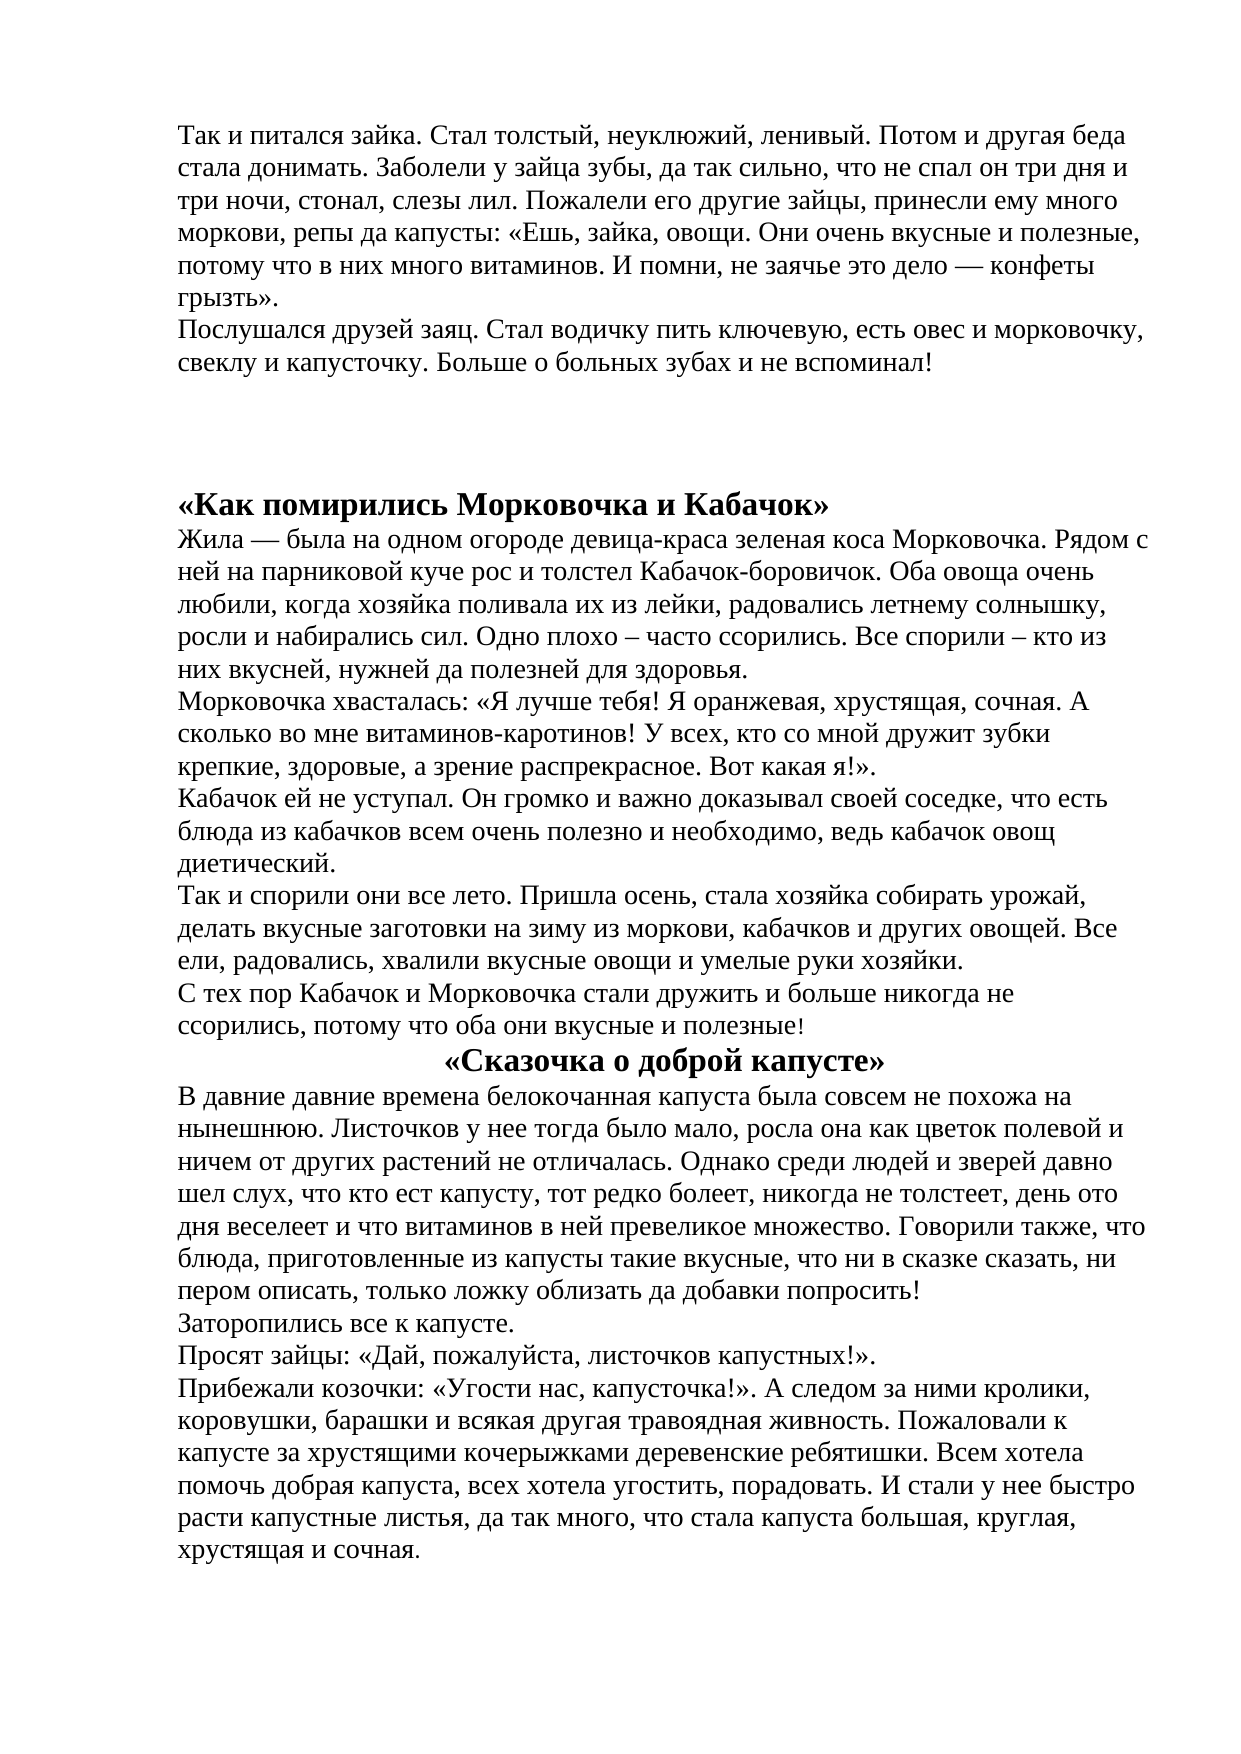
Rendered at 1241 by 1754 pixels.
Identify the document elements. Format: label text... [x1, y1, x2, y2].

text Жила — была на одном огороде девица-краса зеленая коса Морковочка. Рядом с ней на парниковой куче рос и толстел Кабачок-боровичок. Оба овоща очень любили, когда хозяйка поливала их из лейки, радовались летнему солнышку, росли и набирались сил. Одно плохо – часто ссорились. Все спорили – кто из них вкусней, нужней да полезней для здоровья. [177, 522, 1152, 684]
text В давние давние времена белокочанная капуста была совсем не похожа на нынешнюю. Листочков у нее тогда было мало, росла она как цветок полевой и ничем от других растений не отличалась. Однако среди людей и зверей давно шел слух, что кто ест капусту, тот редко болеет, никогда не толстеет, день ото дня веселеет и что витаминов в ней превеликое множество. Говорили также, что блюда, приготовленные из капусты такие вкусные, что ни в сказке сказать, ни пером описать, только ложку облизать да добавки попросить! [177, 1079, 1152, 1306]
text Так и питался зайка. Стал толстый, неуклюжий, ленивый. Потом и другая беда стала донимать. Заболели у зайца зубы, да так сильно, что не спал он три дня и три ночи, стонал, слезы лил. Пожалели его другие зайцы, принесли ему много моркови, репы да капусты: «Ешь, зайка, овощи. Они очень вкусные и полезные, потому что в них много витаминов. И помни, не заячье это дело — конфеты грызть». [177, 118, 1152, 312]
text Просят зайцы: «Дай, пожалуйста, листочков капустных!». [177, 1338, 1152, 1371]
text «Сказочка о доброй капусте» [177, 1041, 1152, 1079]
text «Как помирились Морковочка и Кабачок» [177, 484, 1152, 522]
text Так и спорили они все лето. Пришла осень, стала хозяйка собирать урожай, делать вкусные заготовки на зиму из моркови, кабачков и других овощей. Все ели, радовались, хвалили вкусные овощи и умелые руки хозяйки. [177, 878, 1152, 976]
text Морковочка хвасталась: «Я лучше тебя! Я оранжевая, хрустящая, сочная. А сколько во мне витаминов-каротинов! У всех, кто со мной дружит зубки крепкие, здоровые, а зрение распрекрасное. Вот какая я!». [177, 684, 1152, 781]
text Кабачок ей не уступал. Он громко и важно доказывал своей соседке, что есть блюда из кабачков всем очень полезно и необходимо, ведь кабачок овощ диетический. [177, 781, 1152, 878]
text С тех пор Кабачок и Морковочка стали дружить и больше никогда не ссорились, потому что оба они вкусные и полезные! [177, 976, 1152, 1041]
text Послушался друзей заяц. Стал водичку пить ключевую, есть овес и морковочку, свеклу и капусточку. Больше о больных зубах и не вспоминал! [177, 312, 1152, 377]
text Прибежали козочки: «Угости нас, капусточка!». А следом за ними кролики, коровушки, барашки и всякая другая травоядная живность. Пожаловали к капусте за хрустящими кочерыжками деревенские ребятишки. Всем хотела помочь добрая капуста, всех хотела угостить, порадовать. И стали у нее быстро расти капустные листья, да так много, что стала капуста большая, круглая, хрустящая и сочная. [177, 1371, 1152, 1565]
text Заторопились все к капусте. [177, 1306, 1152, 1338]
